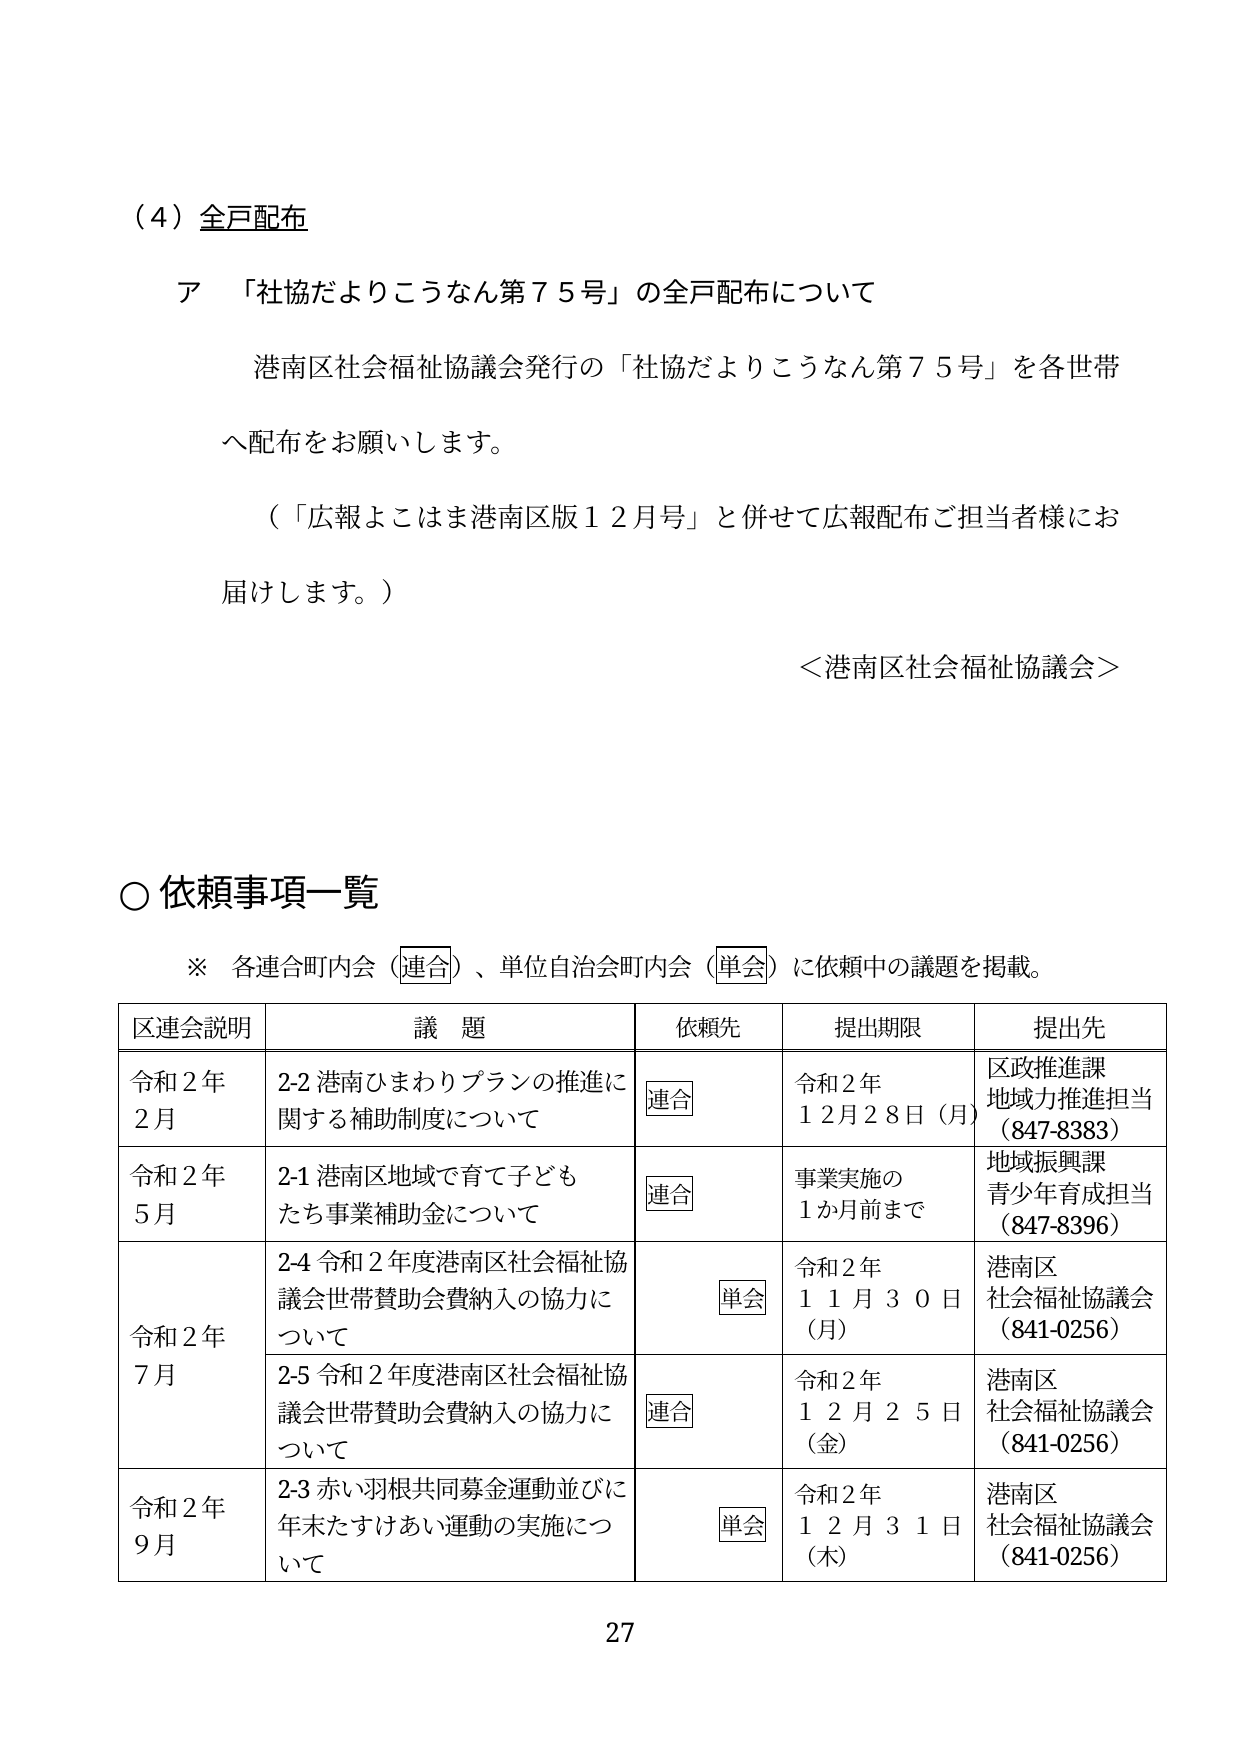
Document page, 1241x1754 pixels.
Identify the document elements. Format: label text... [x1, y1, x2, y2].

table_cell 2-3赤い羽根共同募金運動並びに 年末たすけあい運動の実施につ いて [266, 1469, 634, 1581]
table_cell 区政推進課 地域力推進担当 （847-8383） [975, 1052, 1166, 1146]
table_cell 令和２年 １２月２８日（月） [783, 1052, 974, 1146]
table_cell 令和２年 １２月３１日（木） [783, 1469, 974, 1581]
text （４）全戸配布 [118, 178, 1122, 253]
text ア 「社協だよりこうなん第７５号」の全戸配布について [175, 253, 1122, 328]
table_cell 令和２年 ２月 [119, 1052, 265, 1146]
table_cell 連合 [636, 1052, 782, 1146]
text （「広報よこはま港南区版１２月号」と併せて広報配布ご担当者様にお届けします。） [221, 478, 1122, 628]
table_cell 2-1港南区地域で育て子ども たち事業補助金について [266, 1147, 634, 1241]
table_cell 令和２年 ７月 [119, 1242, 265, 1468]
table_cell 単会 [636, 1242, 782, 1354]
table_cell 連合 [636, 1147, 782, 1241]
text ＜港南区社会福祉協議会＞ [175, 628, 1122, 703]
table_header 議 題 [266, 1004, 634, 1049]
table_cell 港南区 社会福祉協議会 （841-0256） [975, 1242, 1166, 1354]
text 港南区社会福祉協議会発行の「社協だよりこうなん第７５号」を各世帯へ配布をお願いします。 [221, 328, 1122, 478]
table_cell 港南区 社会福祉協議会 （841-0256） [975, 1469, 1166, 1581]
table_cell 2-4令和２年度港南区社会福祉協 議会世帯賛助会費納入の協力に ついて [266, 1242, 634, 1354]
table_cell 令和２年 ９月 [119, 1469, 265, 1581]
table_cell 令和２年 １２月２５日（金） [783, 1355, 974, 1468]
table_cell 港南区 社会福祉協議会 （841-0256） [975, 1355, 1166, 1468]
table_cell 事業実施の １か月前まで [783, 1147, 974, 1241]
table_header 区連会説明 [119, 1004, 265, 1049]
table_cell 連合 [636, 1355, 782, 1468]
table_cell 地域振興課 青少年育成担当 （847-8396） [975, 1147, 1166, 1241]
text ○ 依頼事項一覧 [118, 853, 1122, 928]
table_header 依頼先 [636, 1004, 782, 1049]
table_cell 令和２年 １１月３０日（月） [783, 1242, 974, 1354]
text ※ 各連合町内会（連合）、単位自治会町内会（単会）に依頼中の議題を掲載。 [118, 928, 1157, 1003]
table_header 提出先 [975, 1004, 1166, 1049]
table_cell 2-5令和２年度港南区社会福祉協 議会世帯賛助会費納入の協力に ついて [266, 1355, 634, 1468]
table_cell 単会 [636, 1469, 782, 1581]
table_cell 2-2港南ひまわりプランの推進に 関する補助制度について [266, 1052, 634, 1146]
table_cell 令和２年 ５月 [119, 1147, 265, 1241]
table_header 提出期限 [783, 1004, 974, 1049]
